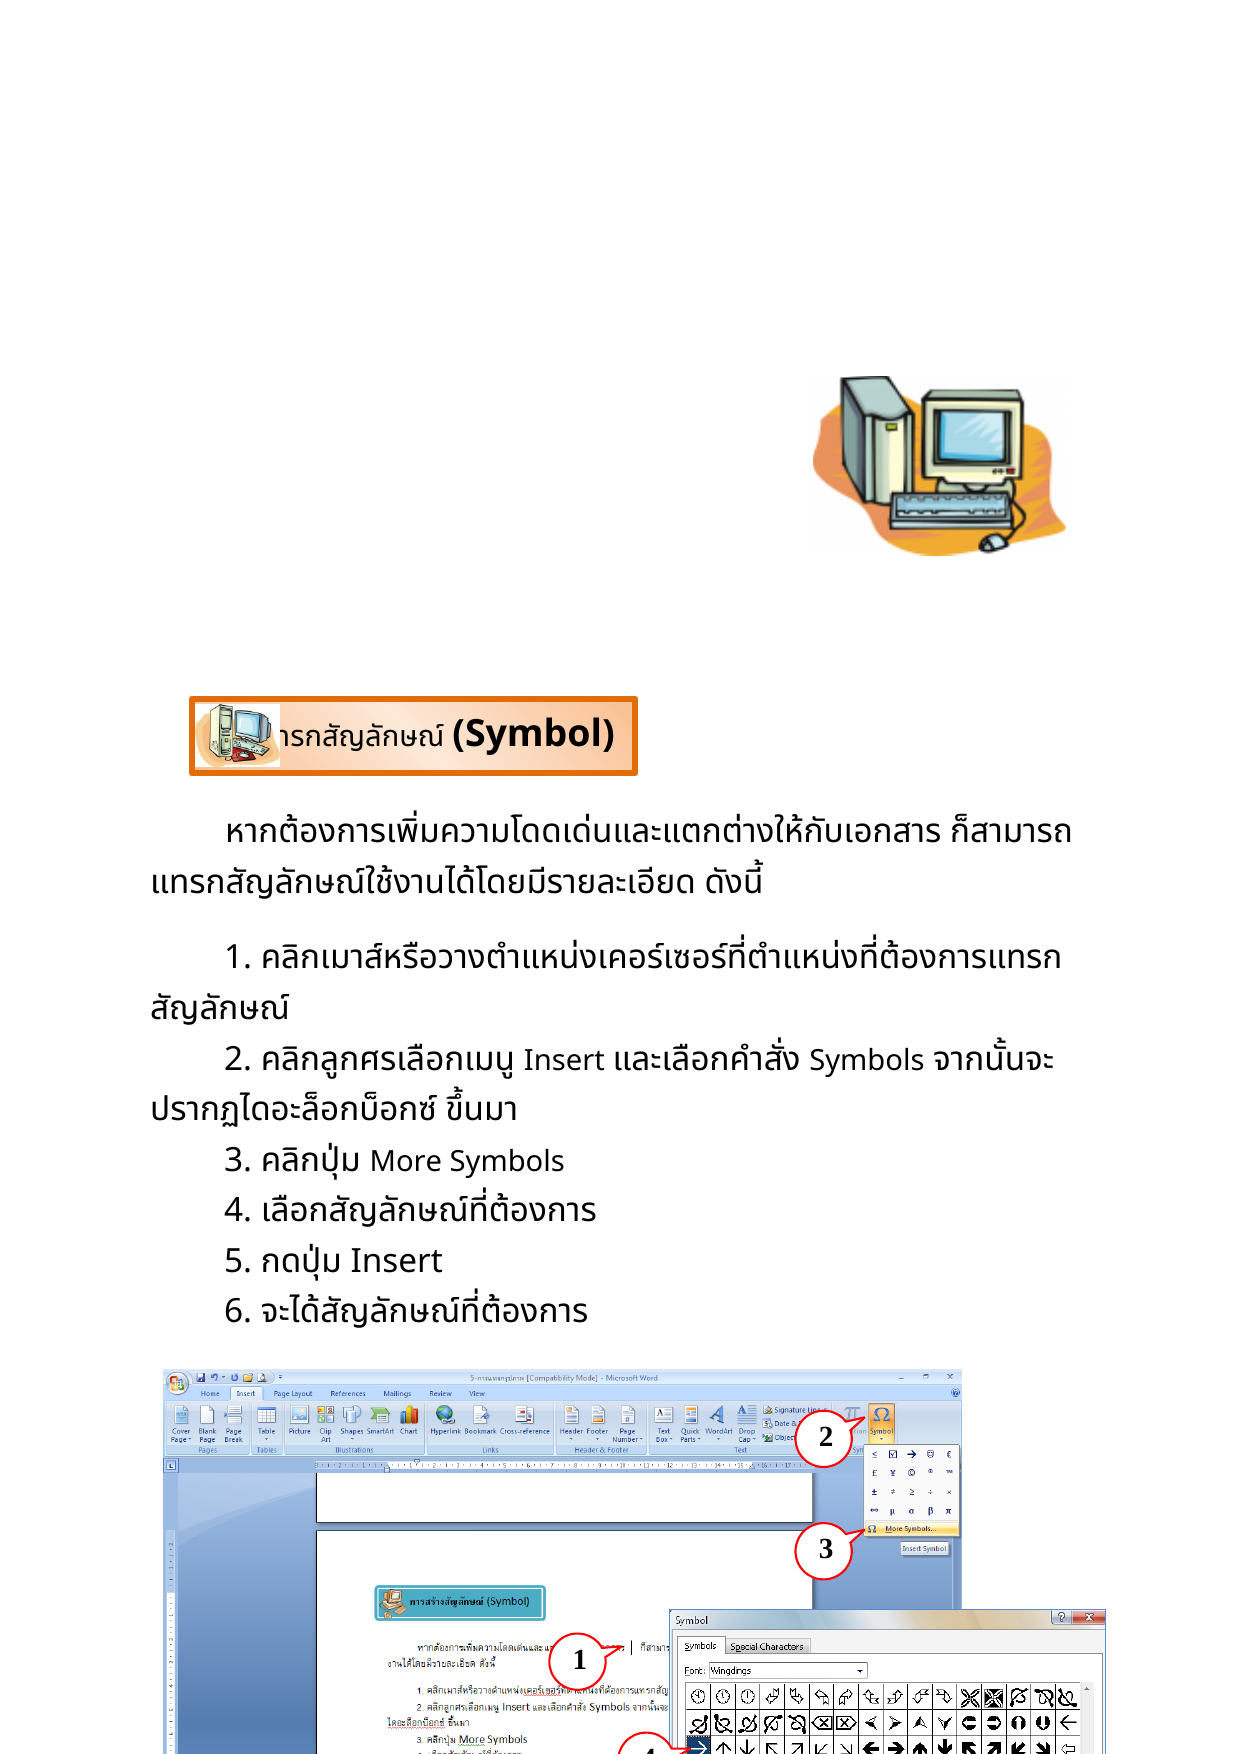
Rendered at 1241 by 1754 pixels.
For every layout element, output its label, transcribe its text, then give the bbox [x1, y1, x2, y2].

text 2. คลิกลูกศรเลือกเมนู Insert และเลือกคำสั่ง Symbols จากนั้นจะปรากฏไดอะล็อกบ็อกซ์ ขึ้นมา [150, 1034, 1090, 1135]
text 6. จะได้สัญลักษณ์ที่ต้องการ [150, 1287, 1090, 1338]
picture [163, 1369, 962, 1754]
picture [195, 704, 280, 767]
text 5. กดปุ่ม Insert [150, 1237, 1090, 1287]
text 3. คลิกปุ่ม More Symbols [150, 1135, 1090, 1186]
picture [670, 1610, 1105, 1754]
text 4. เลือกสัญลักษณ์ที่ต้องการ [150, 1186, 1090, 1237]
text หากต้องการเพิ่มความโดดเด่นและแตกต่างให้กับเอกสาร ก็สามารถแทรกสัญลักษณ์ใช้งานได้โดยมีรายละเอียด ดังนี้ [150, 807, 1090, 908]
picture [813, 376, 1066, 556]
text 1. คลิกเมาส์หรือวางตำแหน่งเคอร์เซอร์ที่ตำแหน่งที่ต้องการแทรกสัญลักษณ์ [150, 933, 1090, 1034]
